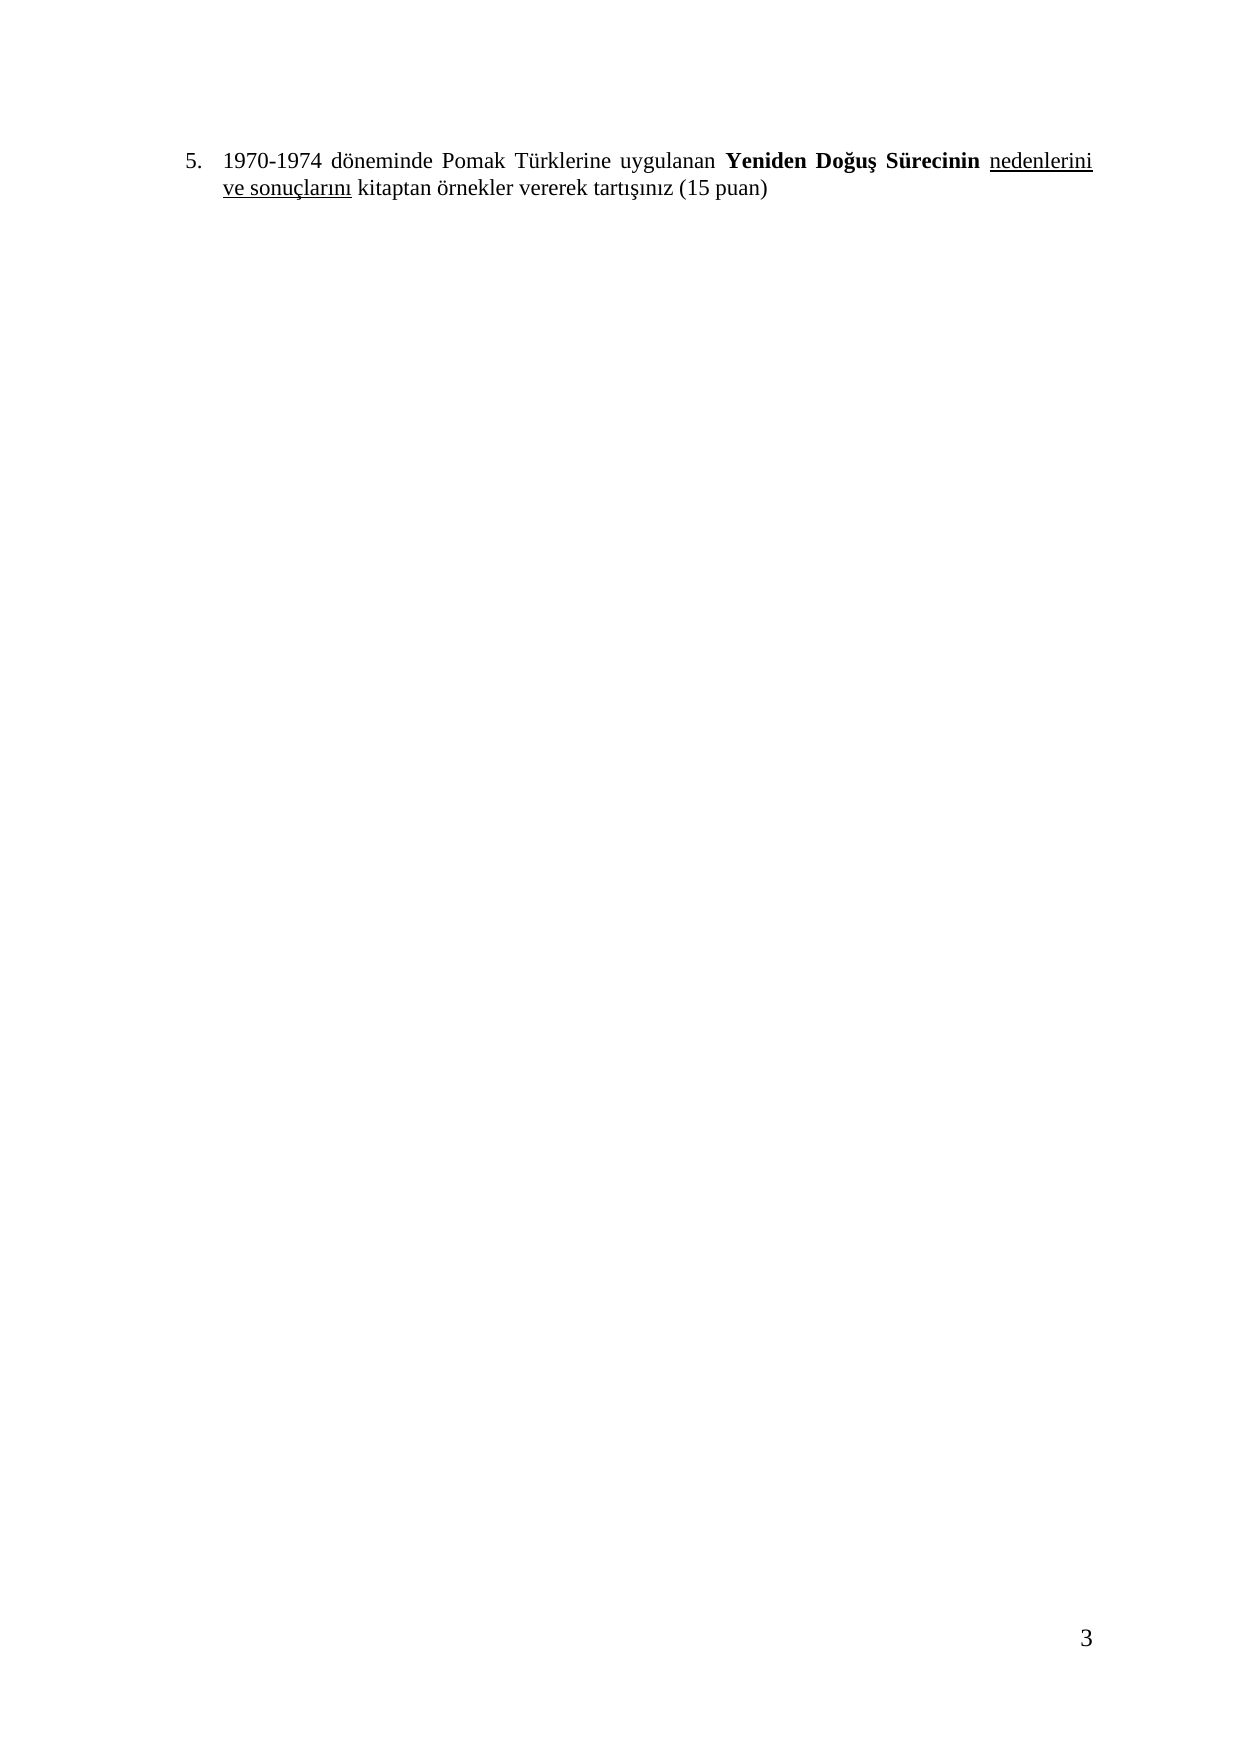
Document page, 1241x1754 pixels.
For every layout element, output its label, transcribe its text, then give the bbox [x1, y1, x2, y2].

list 1970-1974 döneminde Pomak Türklerine uygulanan Yeniden Doğuş Sürecinin nedenlerini ve sonuçlarını kitaptan örnekler vererek tartışınız (15 puan) [185, 148, 1093, 200]
